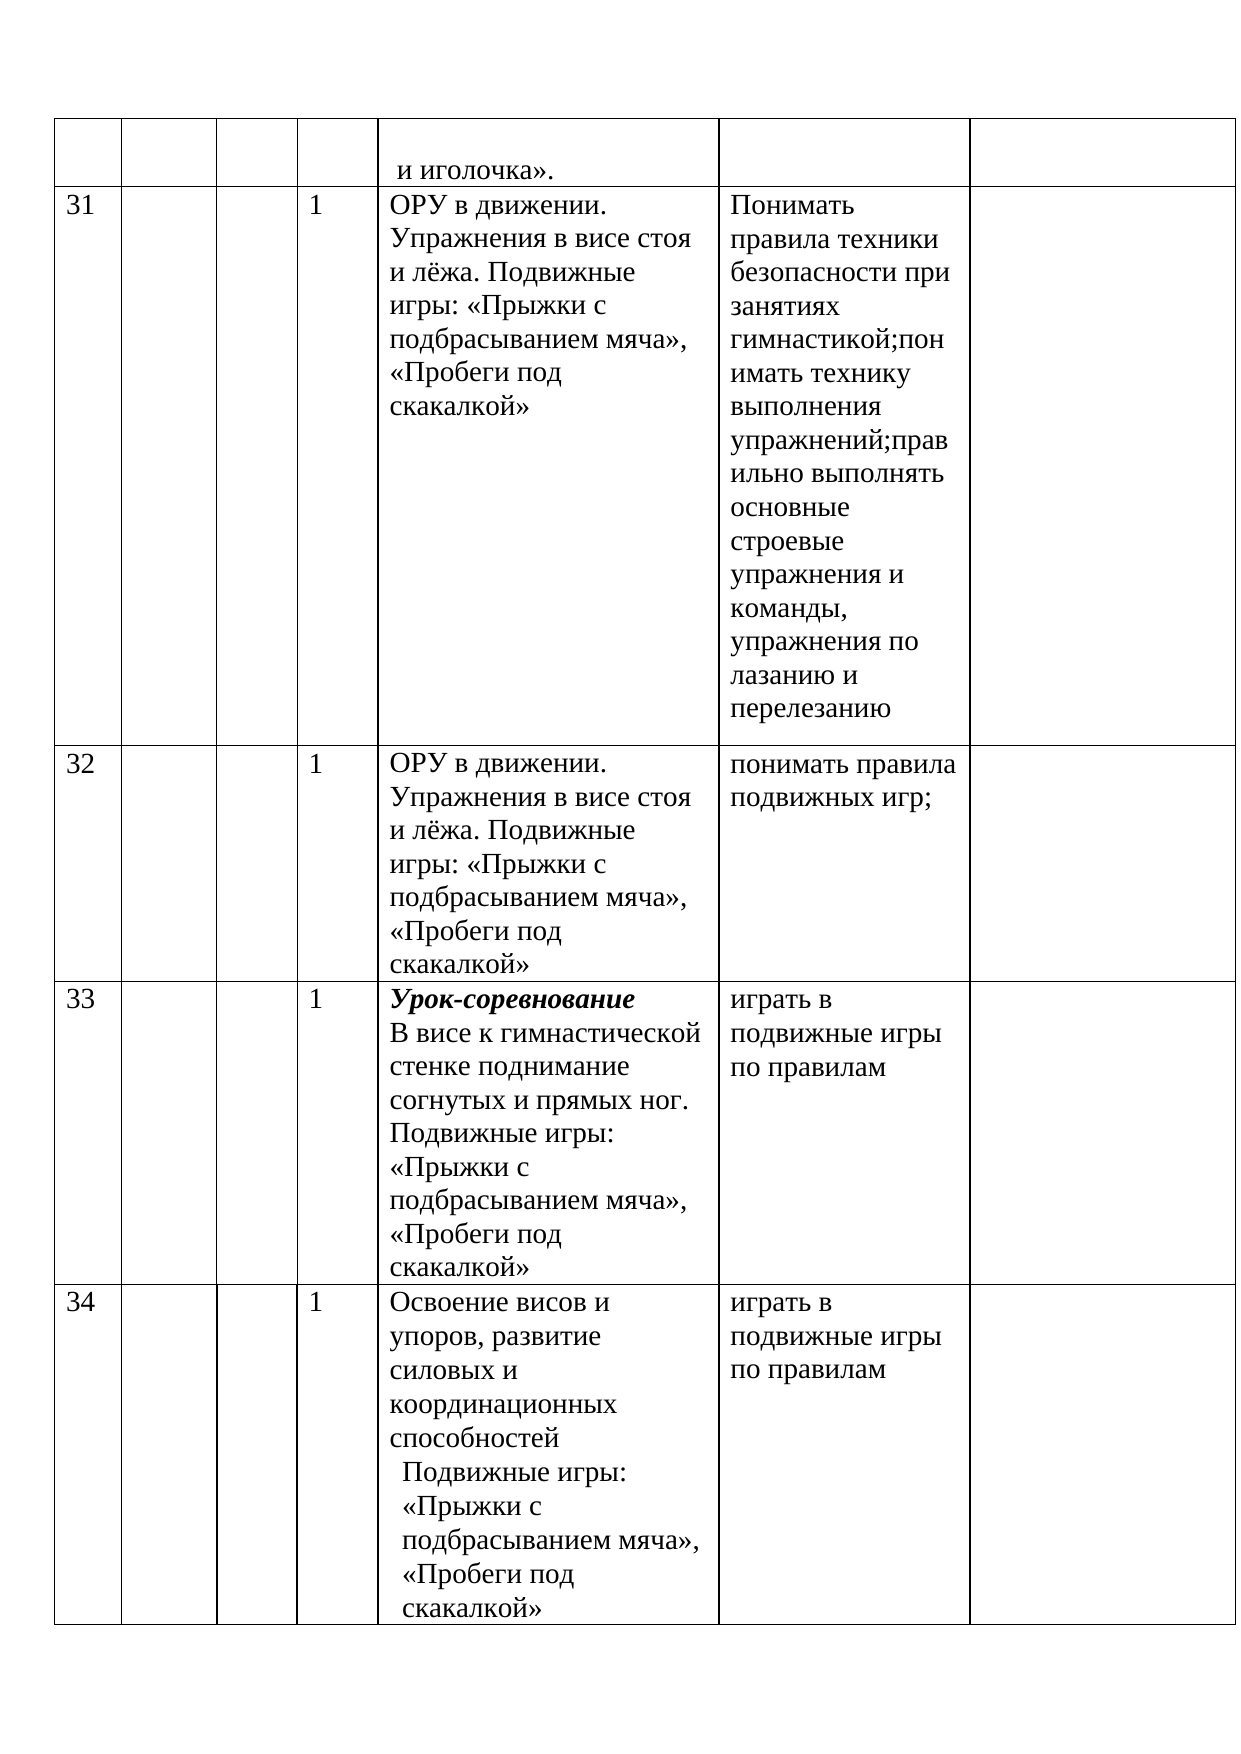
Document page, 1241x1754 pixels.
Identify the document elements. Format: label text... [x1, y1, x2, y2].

table_cell [971, 982, 1235, 1283]
table_cell [971, 119, 1235, 186]
table_cell [122, 982, 216, 1283]
table_cell [971, 746, 1235, 981]
table_cell [971, 1285, 1235, 1624]
table_cell Понимать правила техники безопасности при занятиях гимнастикой;понимать технику выполнения упражнений;правильно выполнять основные строевые упражнения и команды, упражнения по лазанию и перелезанию [720, 187, 969, 745]
table_cell [122, 1285, 216, 1624]
table_cell [217, 982, 297, 1283]
table_cell [122, 746, 216, 981]
table_cell 33 [55, 982, 121, 1283]
table_cell [217, 119, 297, 186]
table_cell [122, 119, 216, 186]
table_cell Урок-соревнование В висе к гимнастической стенке поднимание согнутых и прямых ног. Подвижные игры: «Прыжки с подбрасыванием мяча», «Пробеги под скакалкой» [379, 982, 718, 1283]
table_cell 30 [55, 119, 121, 186]
table_cell Освоение висов и упоров, развитие силовых и координационных способностей Подвижные игры: «Прыжки с подбрасыванием мяча», «Пробеги под скакалкой» [379, 1285, 718, 1624]
table_cell 1 [298, 119, 377, 186]
table_cell 1 [298, 187, 377, 745]
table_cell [720, 1285, 969, 1624]
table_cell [379, 119, 718, 186]
table_cell 34 [55, 1285, 121, 1624]
table_cell ОРУ в движении. Упражнения в висе стоя и лёжа. Подвижные игры: «Прыжки с подбрасыванием мяча», «Пробеги под скакалкой» [379, 187, 718, 745]
table_cell [971, 187, 1235, 745]
table_cell [217, 746, 297, 981]
table_cell понимать правила подвижных игр; [720, 746, 969, 981]
table_cell [217, 187, 297, 745]
table_cell играть в подвижные игры по правилам [720, 982, 969, 1283]
table_cell 1 [298, 746, 377, 981]
table_cell 31 [55, 187, 121, 745]
table_cell 1 [298, 1285, 377, 1624]
table_cell ОРУ в движении. Упражнения в висе стоя и лёжа. Подвижные игры: «Прыжки с подбрасыванием мяча», «Пробеги под скакалкой» [379, 746, 718, 981]
table_cell [122, 187, 216, 745]
table_cell 1 [298, 982, 377, 1283]
table_cell [218, 1285, 296, 1624]
table_cell 32 [55, 746, 121, 981]
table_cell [720, 119, 969, 186]
